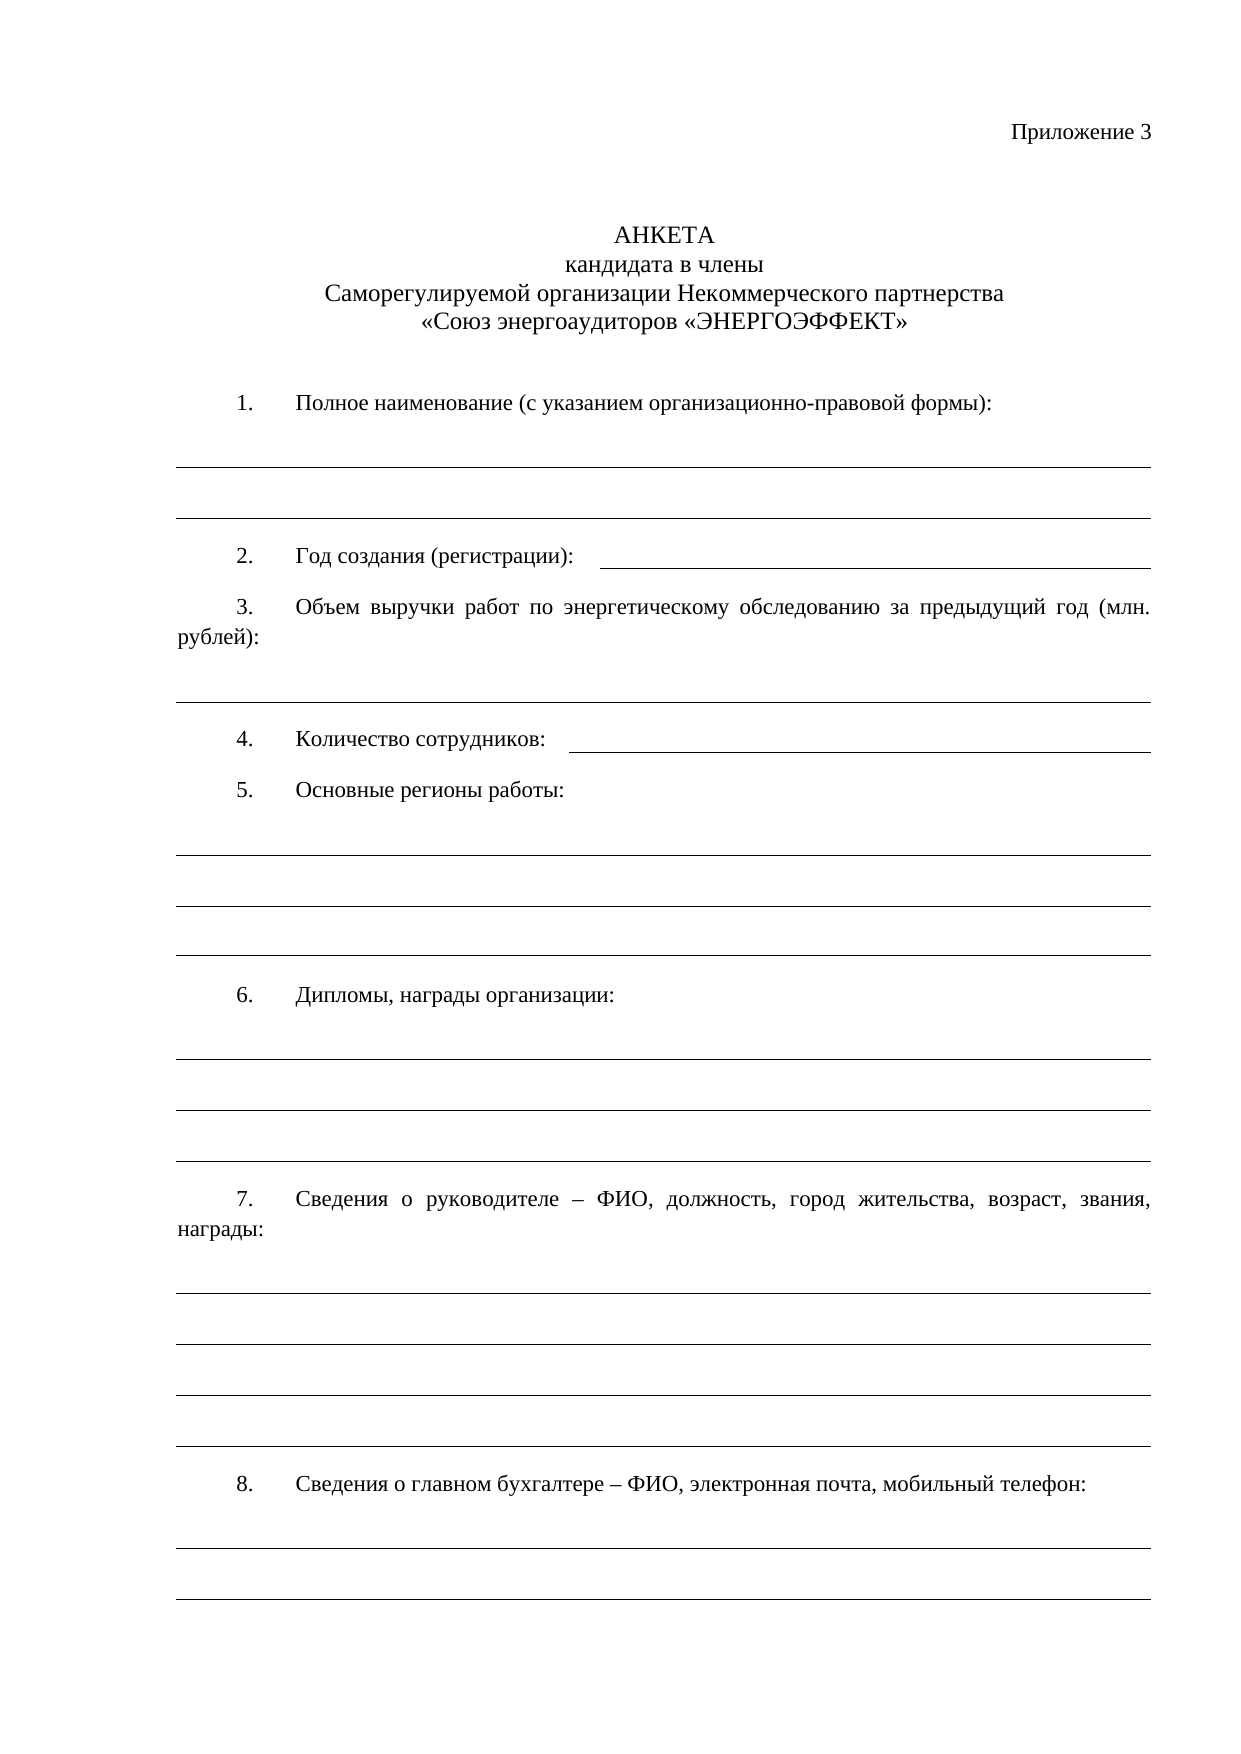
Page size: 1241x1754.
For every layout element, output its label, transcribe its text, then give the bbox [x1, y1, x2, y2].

text кандидата в члены [177, 249, 1152, 278]
text 1. Полное наименование (с указанием организационно-правовой формы): [177, 389, 1152, 415]
text 2. Год создания (регистрации): [177, 542, 1152, 568]
text 6. Дипломы, награды организации: [177, 981, 1152, 1007]
text 8. Сведения о главном бухгалтере – ФИО, электронная почта, мобильный телефон: [177, 1470, 1152, 1497]
text Приложение 3 [177, 118, 1152, 144]
text 5. Основные регионы работы: [177, 777, 1152, 803]
text АНКЕТА [177, 220, 1152, 249]
text 4. Количество сотрудников: [177, 726, 1152, 752]
text «Союз энергоаудиторов «ЭНЕРГОЭФФЕКТ» [177, 306, 1152, 335]
text Саморегулируемой организации Некоммерческого партнерства [177, 278, 1152, 306]
text 3. Объем выручки работ по энергетическому обследованию за предыдущий год (млн. рублей): [177, 593, 1152, 650]
text 7. Сведения о руководителе – ФИО, должность, город жительства, возраст, звания, награды: [177, 1185, 1152, 1241]
